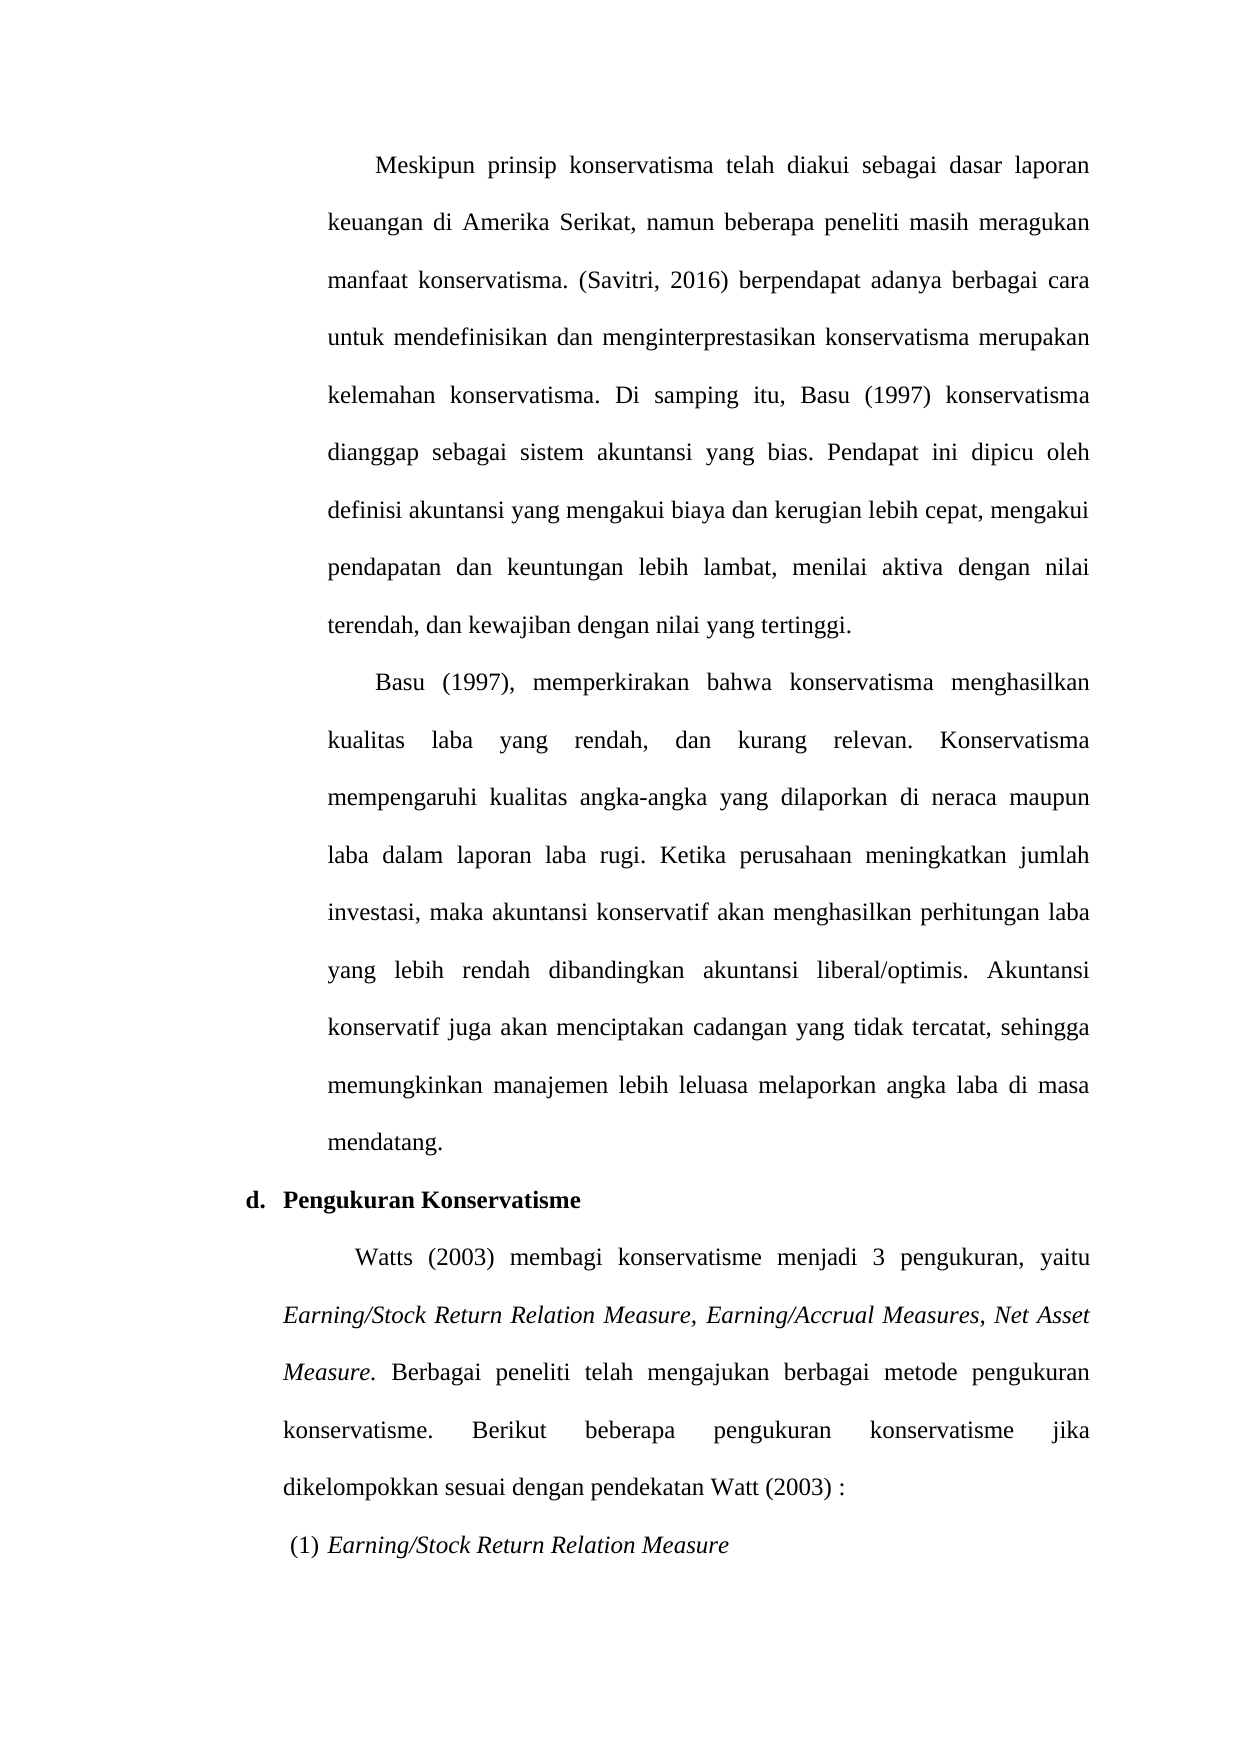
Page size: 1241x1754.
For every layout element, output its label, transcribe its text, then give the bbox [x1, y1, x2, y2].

list Meskipun prinsip konservatisma telah diakui sebagai dasar laporan keuangan di Amerika Serikat, namun beberapa peneliti masih meragukan manfaat konservatisma. (Savitri, 2016) berpendapat adanya berbagai cara untuk mendefinisikan dan menginterprestasikan konservatisma merupakan kelemahan konservatisma. Di samping itu, Basu (1997) konservatisma dianggap sebagai sistem akuntansi yang bias. Pendapat ini dipicu oleh definisi akuntansi yang mengakui biaya dan kerugian lebih cepat, mengakui pendapatan dan keuntungan lebih lambat, menilai aktiva dengan nilai terendah, dan kewajiban dengan nilai yang tertinggi. [327, 150, 1090, 639]
list Basu (1997), memperkirakan bahwa konservatisma menghasilkan kualitas laba yang rendah, dan kurang relevan. Konservatisma mempengaruhi kualitas angka-angka yang dilaporkan di neraca maupun laba dalam laporan laba rugi. Ketika perusahaan meningkatkan jumlah investasi, maka akuntansi konservatif akan menghasilkan perhitungan laba yang lebih rendah dibandingkan akuntansi liberal/optimis. Akuntansi konservatif juga akan menciptakan cadangan yang tidak tercatat, sehingga memungkinkan manajemen lebih leluasa melaporkan angka laba di masa mendatang. [327, 667, 1090, 1156]
list Pengukuran Konservatisme [245, 1185, 1090, 1214]
list Earning/Stock Return Relation Measure [290, 1530, 1090, 1559]
list Watts (2003) membagi konservatisme menjadi 3 pengukuran, yaitu Earning/Stock Return Relation Measure, Earning/Accrual Measures, Net Asset Measure. Berbagai peneliti telah mengajukan berbagai metode pengukuran konservatisme. Berikut beberapa pengukuran konservatisme jika dikelompokkan sesuai dengan pendekatan Watt (2003) : [283, 1242, 1090, 1501]
